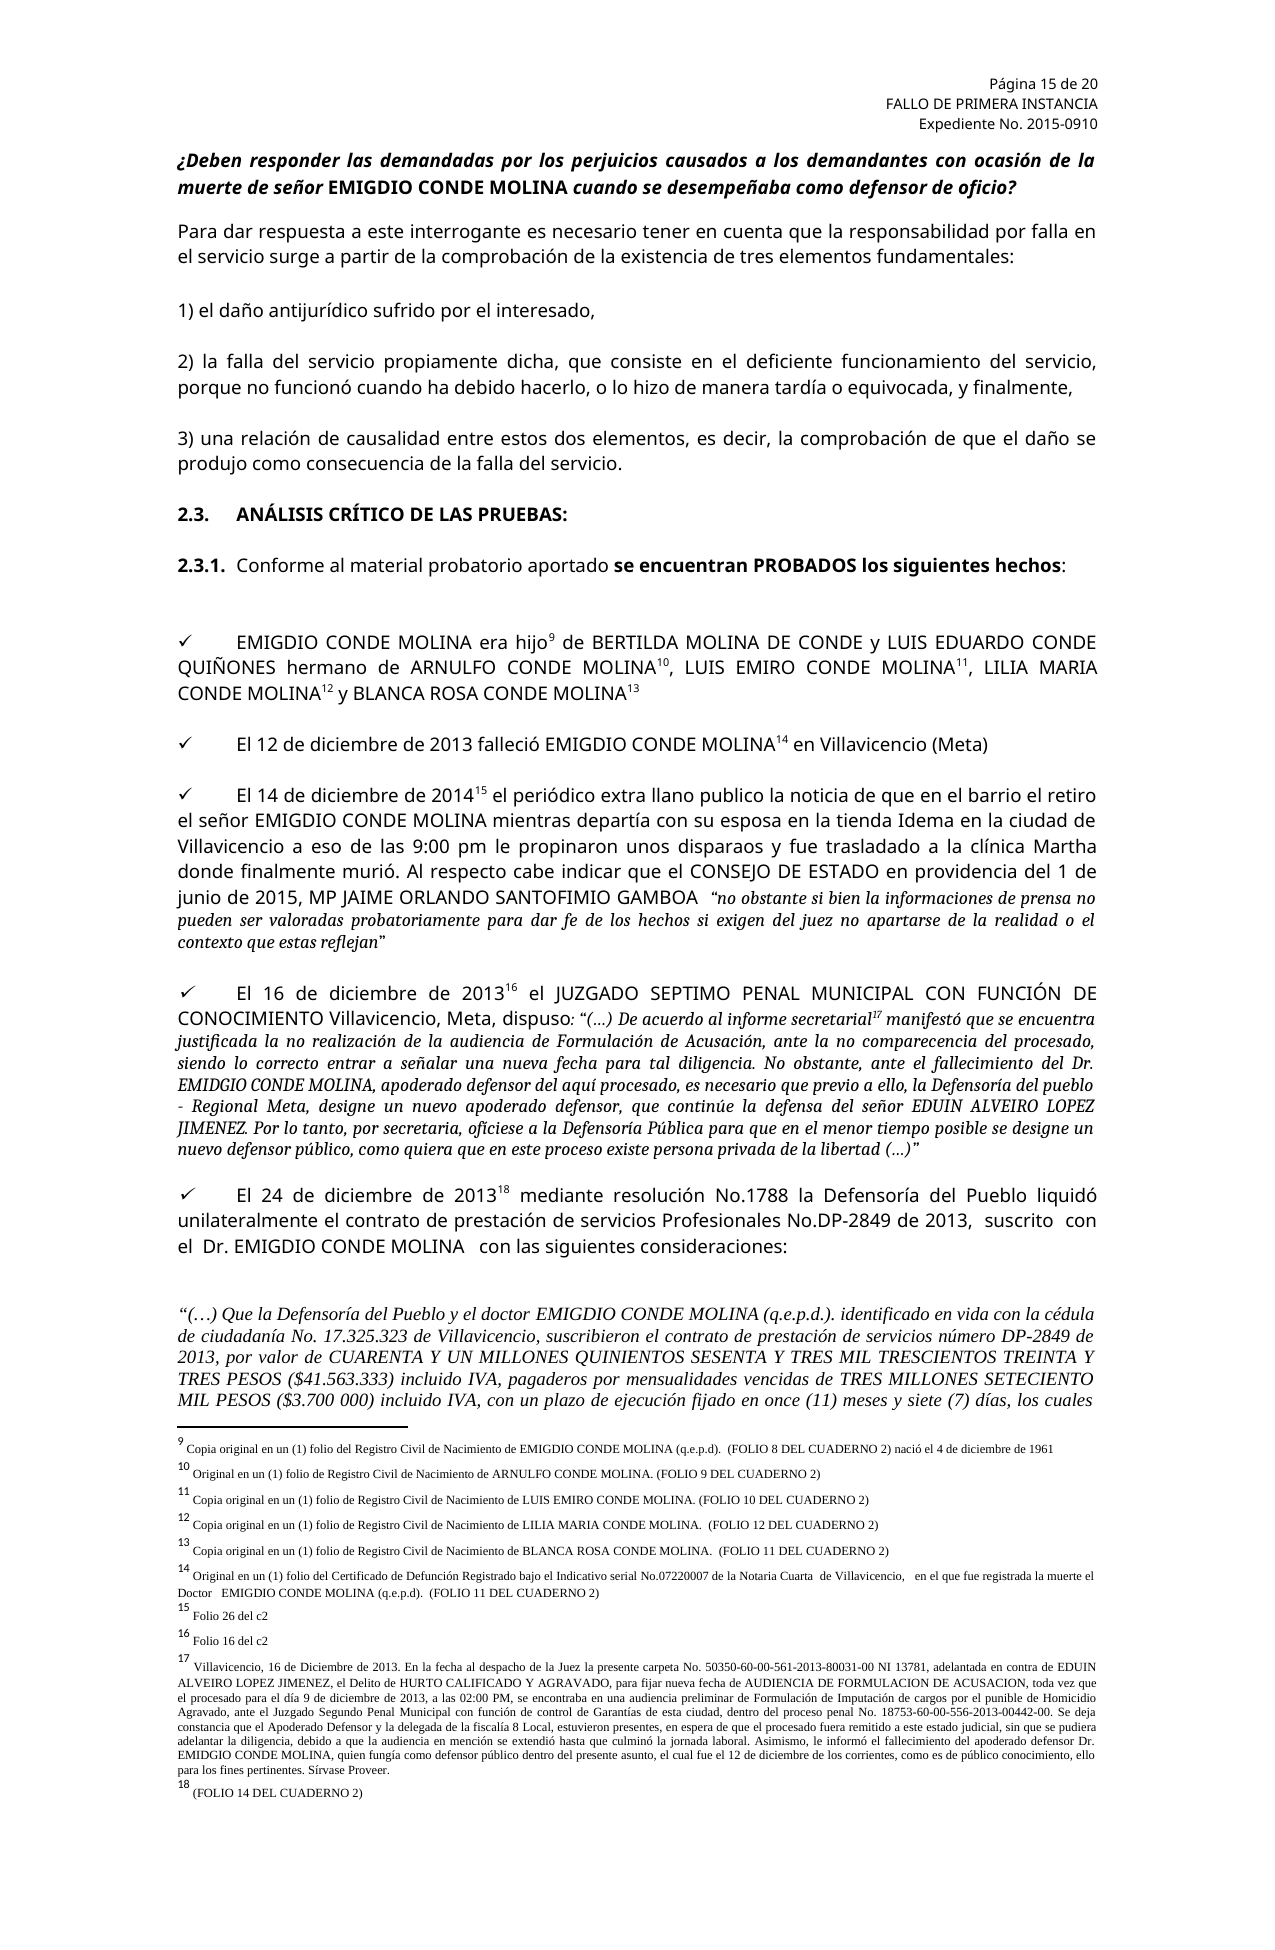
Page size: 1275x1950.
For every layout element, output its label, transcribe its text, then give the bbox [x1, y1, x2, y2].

list El 16 de diciembre de 2013 el JUZGADO SEPTIMO PENAL MUNICIPAL CON FUNCIÓN DE CONOCIMIENTO Villavicencio, Meta, dispuso: “(…) De acuerdo al informe secretarial manifestó que se encuentra justificada la no realización de la audiencia de Formulación de Acusación, ante la no comparecencia del procesado, siendo lo correcto entrar a señalar una nueva fecha para tal diligencia. No obstante, ante el fallecimiento del Dr. EMIDGIO CONDE MOLINA, apoderado defensor del aquí procesado, es necesario que previo a ello, la Defensoría del pueblo - Regional Meta, designe un nuevo apoderado defensor, que continúe la defensa del señor EDUIN ALVEIRO LOPEZ JIMENEZ. Por lo tanto, por secretaria, ofíciese a la Defensoría Pública para que en el menor tiempo posible se designe un nuevo defensor público, como quiera que en este proceso existe persona privada de la libertad (…)” [177, 980, 1098, 1160]
list ANÁLISIS CRÍTICO DE LAS PRUEBAS: [177, 502, 1098, 527]
list El 12 de diciembre de 2013 falleció EMIGDIO CONDE MOLINA en Villavicencio (Meta) [177, 731, 1098, 757]
list El 14 de diciembre de 2014 el periódico extra llano publico la noticia de que en el barrio el retiro el señor EMIGDIO CONDE MOLINA mientras departía con su esposa en la tienda Idema en la ciudad de Villavicencio a eso de las 9:00 pm le propinaron unos disparaos y fue trasladado a la clínica Martha donde finalmente murió. Al respecto cabe indicar que el CONSEJO DE ESTADO en providencia del 1 de junio de 2015, MP JAIME ORLANDO SANTOFIMIO GAMBOA “no obstante si bien la informaciones de prensa no pueden ser valoradas probatoriamente para dar fe de los hechos si exigen del juez no apartarse de la realidad o el contexto que estas reflejan” [177, 782, 1098, 953]
list Conforme al material probatorio aportado se encuentran PROBADOS los siguientes hechos: [177, 553, 1098, 578]
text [177, 1303, 1097, 1411]
text 3) una relación de causalidad entre estos dos elementos, es decir, la comprobación de que el daño se produjo como consecuencia de la falla del servicio. [177, 425, 1098, 476]
text Para dar respuesta a este interrogante es necesario tener en cuenta que la responsabilidad por falla en el servicio surge a partir de la comprobación de la existencia de tres elementos fundamentales: [177, 218, 1098, 269]
list El 24 de diciembre de 2013 mediante resolución No.1788 la Defensoría del Pueblo liquidó unilateralmente el contrato de prestación de servicios Profesionales No.DP-2849 de 2013, suscrito con el Dr. EMIGDIO CONDE MOLINA con las siguientes consideraciones: [177, 1182, 1098, 1258]
text 2) la falla del servicio propiamente dicha, que consiste en el deficiente funcionamiento del servicio, porque no funcionó cuando ha debido hacerlo, o lo hizo de manera tardía o equivocada, y finalmente, [177, 348, 1098, 399]
list EMIGDIO CONDE MOLINA era hijo de BERTILDA MOLINA DE CONDE y LUIS EDUARDO CONDE QUIÑONES hermano de ARNULFO CONDE MOLINA, LUIS EMIRO CONDE MOLINA, LILIA MARIA CONDE MOLINA y BLANCA ROSA CONDE MOLINA [177, 629, 1098, 706]
text ¿Deben responder las demandadas por los perjuicios causados a los demandantes con ocasión de la muerte de señor EMIGDIO CONDE MOLINA cuando se desempeñaba como defensor de oficio? [177, 148, 1098, 200]
text 1) el daño antijurídico sufrido por el interesado, [177, 297, 1098, 323]
